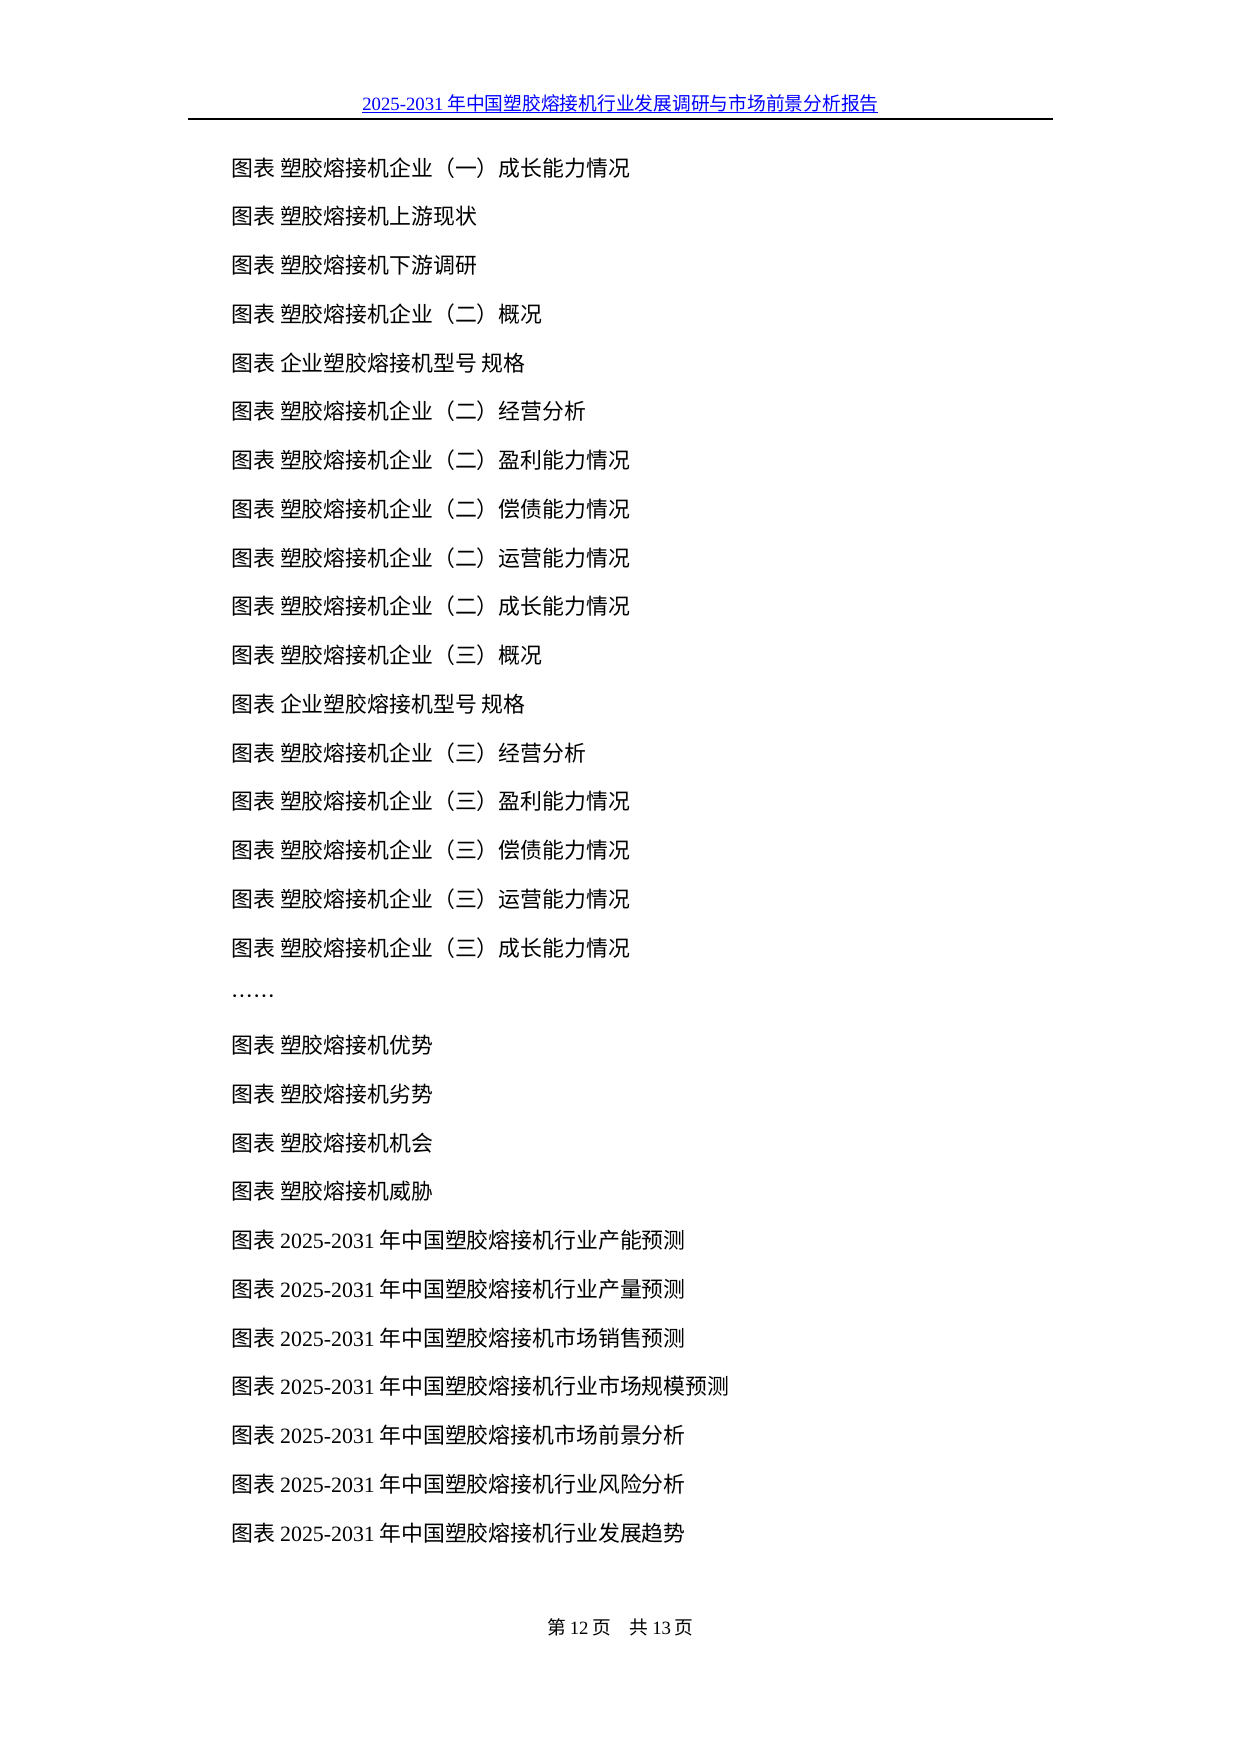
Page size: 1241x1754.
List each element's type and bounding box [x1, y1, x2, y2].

text [187, 150, 1053, 1548]
